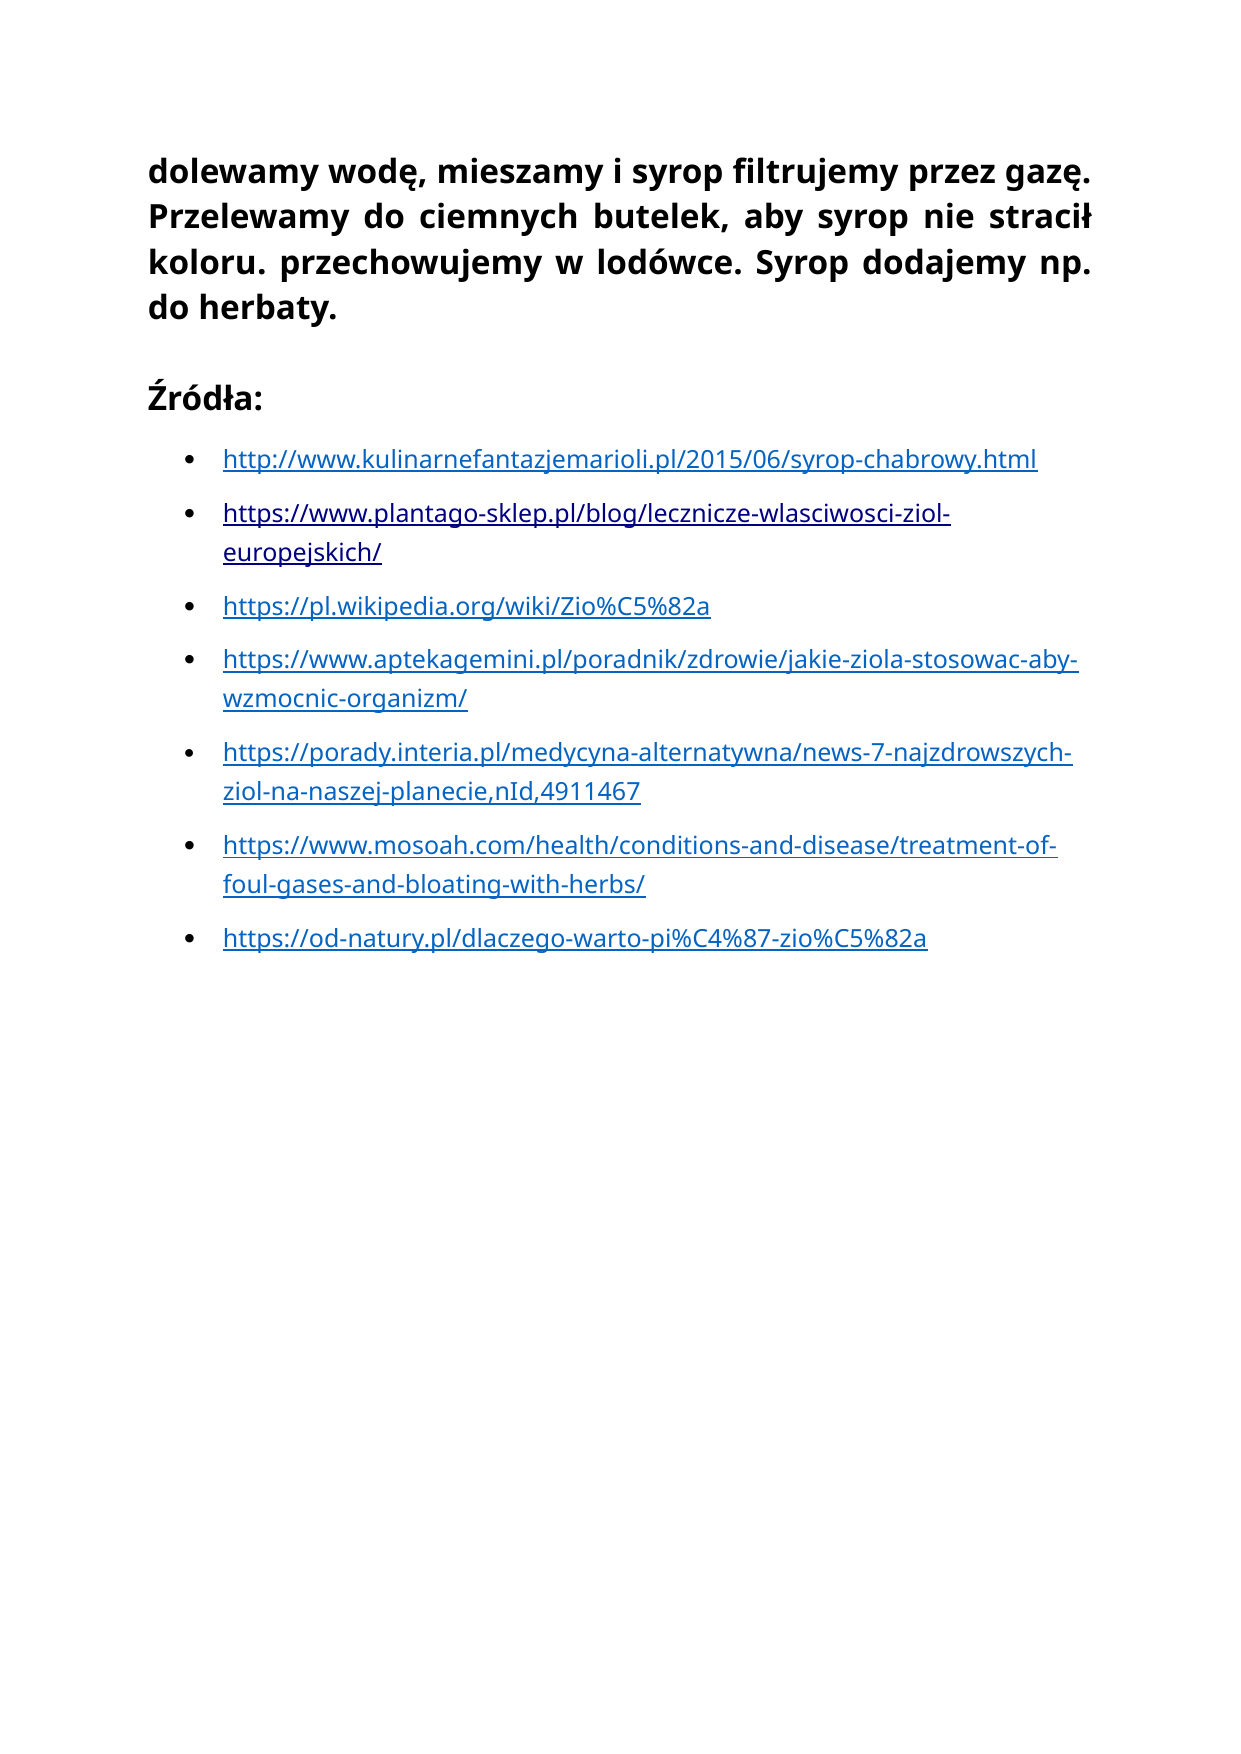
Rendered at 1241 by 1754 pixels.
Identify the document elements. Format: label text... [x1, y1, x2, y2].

list https://od-natury.pl/dlaczego-warto-pi%C4%87-zio%C5%82a [185, 921, 1093, 955]
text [148, 148, 1093, 329]
list http://www.kulinarnefantazjemarioli.pl/2015/06/syrop-chabrowy.html [185, 441, 1093, 476]
list https://www.plantago-sklep.pl/blog/lecznicze-wlasciwosci-ziol-europejskich/ [185, 495, 1093, 568]
list https://pl.wikipedia.org/wiki/Zio%C5%82a [185, 588, 1093, 622]
list https://porady.interia.pl/medycyna-alternatywna/news-7-najzdrowszych-ziol-na-naszej-planecie,nId,4911467 [185, 735, 1093, 808]
list https://www.aptekagemini.pl/poradnik/zdrowie/jakie-ziola-stosowac-aby-wzmocnic-organizm/ [185, 642, 1093, 715]
list https://www.mosoah.com/health/conditions-and-disease/treatment-of-foul-gases-and-bloating-with-herbs/ [185, 828, 1093, 901]
text Źródła: [148, 375, 1093, 420]
